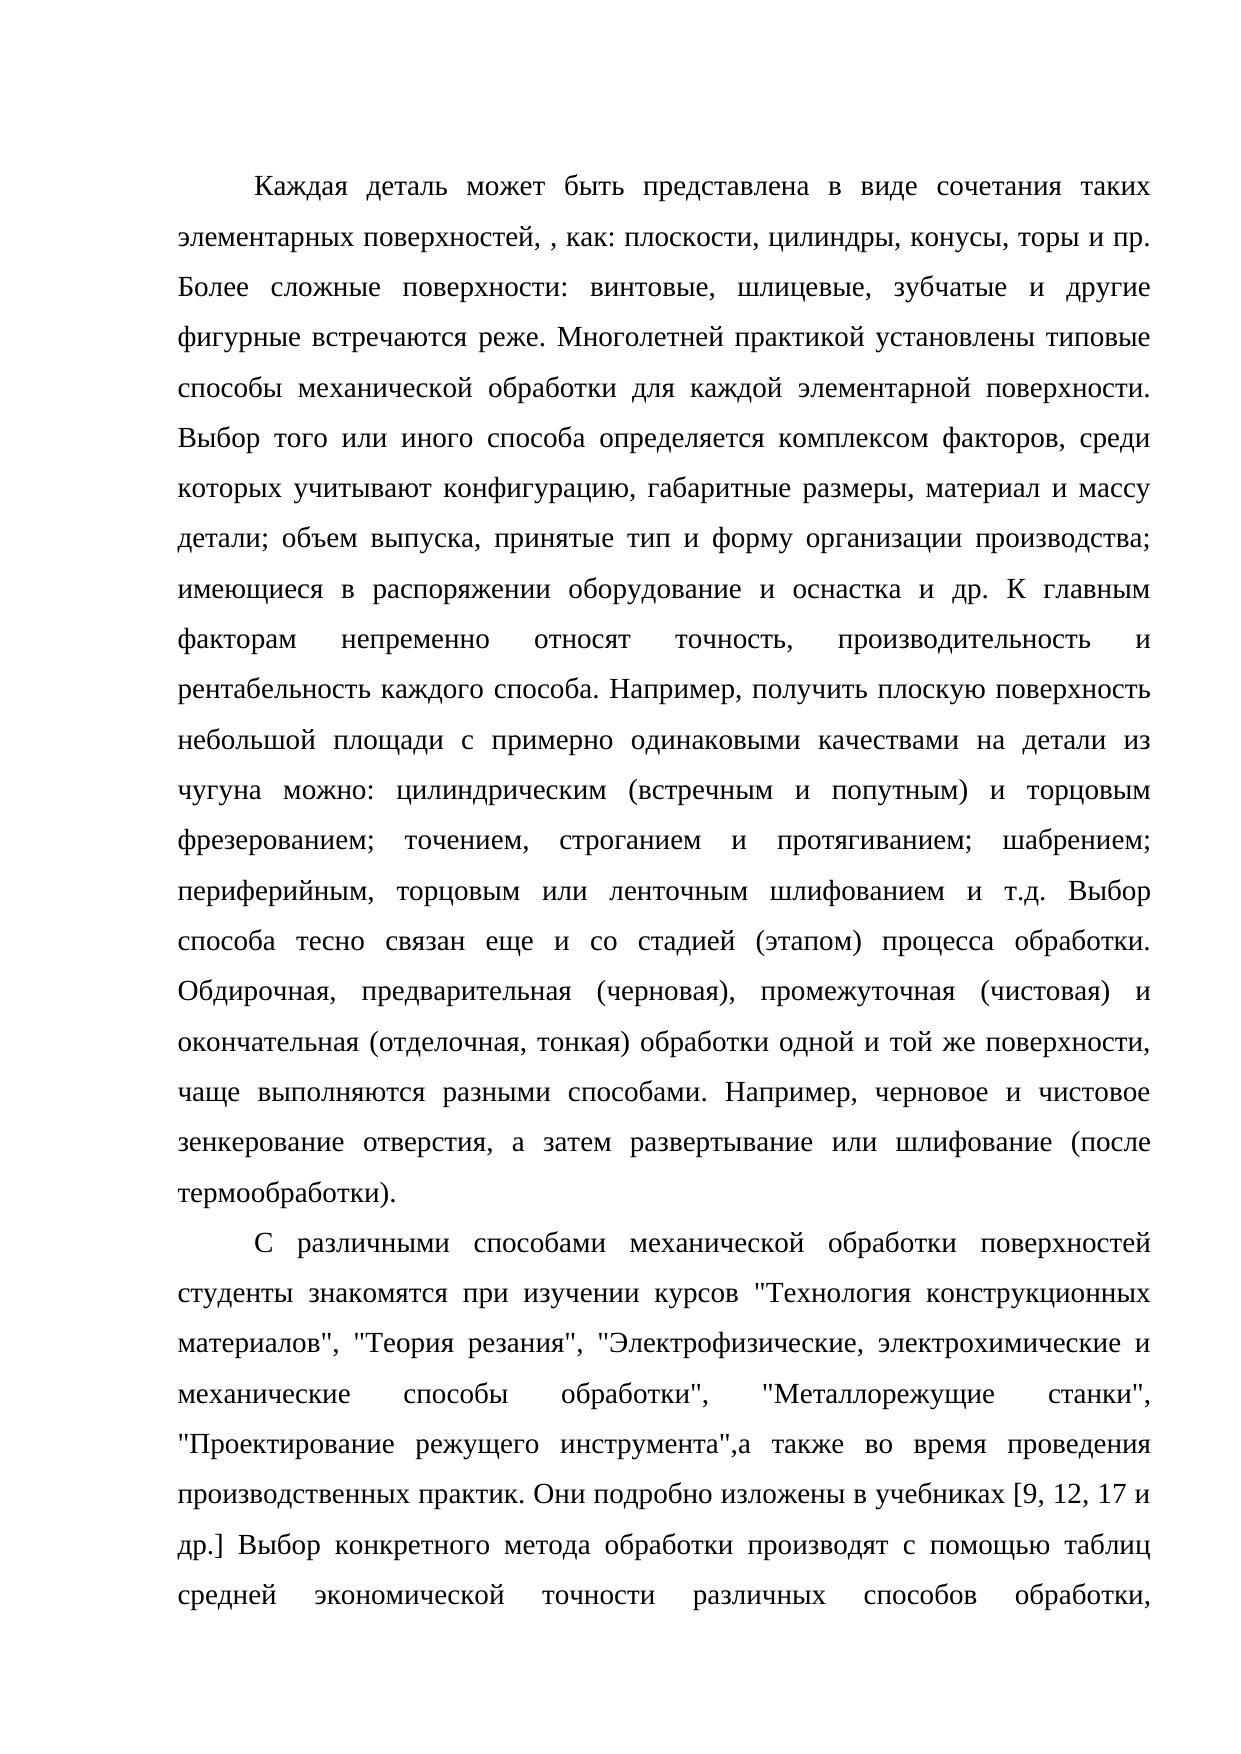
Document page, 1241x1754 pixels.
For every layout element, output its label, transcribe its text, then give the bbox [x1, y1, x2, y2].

text Каждая деталь может быть представлена в виде сочетания таких элементарных поверхностей, , как: плоскости, цилиндры, конусы, торы и пр. Более сложные поверхности: винтовые, шлицевые, зубчатые и другие фигурные встречаются реже. Многолетней практикой установлены типовые способы механической обработки для каждой элементарной поверхности. Выбор того или иного способа определяется комплексом факторов, среди которых учитывают конфигурацию, габаритные размеры, материал и массу детали; объем выпуска, принятые тип и форму организации производства; имеющиеся в распоряжении оборудование и оснастка и др. К главным факторам непременно относят точность, производительность и рентабельность каждого способа. Например, получить плоскую поверхность небольшой площади с примерно одинаковыми качествами на детали из чугуна можно: цилиндрическим (встречным и попутным) и торцовым фрезерованием; точением, строганием и протягиванием; шабрением; периферийным, торцовым или ленточным шлифованием и т.д. Выбор способа тесно связан еще и со стадией (этапом) процесса обработки. Обдирочная, предварительная (черновая), промежуточная (чистовая) и окончательная (отделочная, тонкая) обработки одной и той же поверхности, чаще выполняются разными способами. Например, черновое и чистовое зенкерование отверстия, а затем развертывание или шлифование (после термообработки). [177, 168, 1152, 1208]
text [177, 1225, 1152, 1611]
